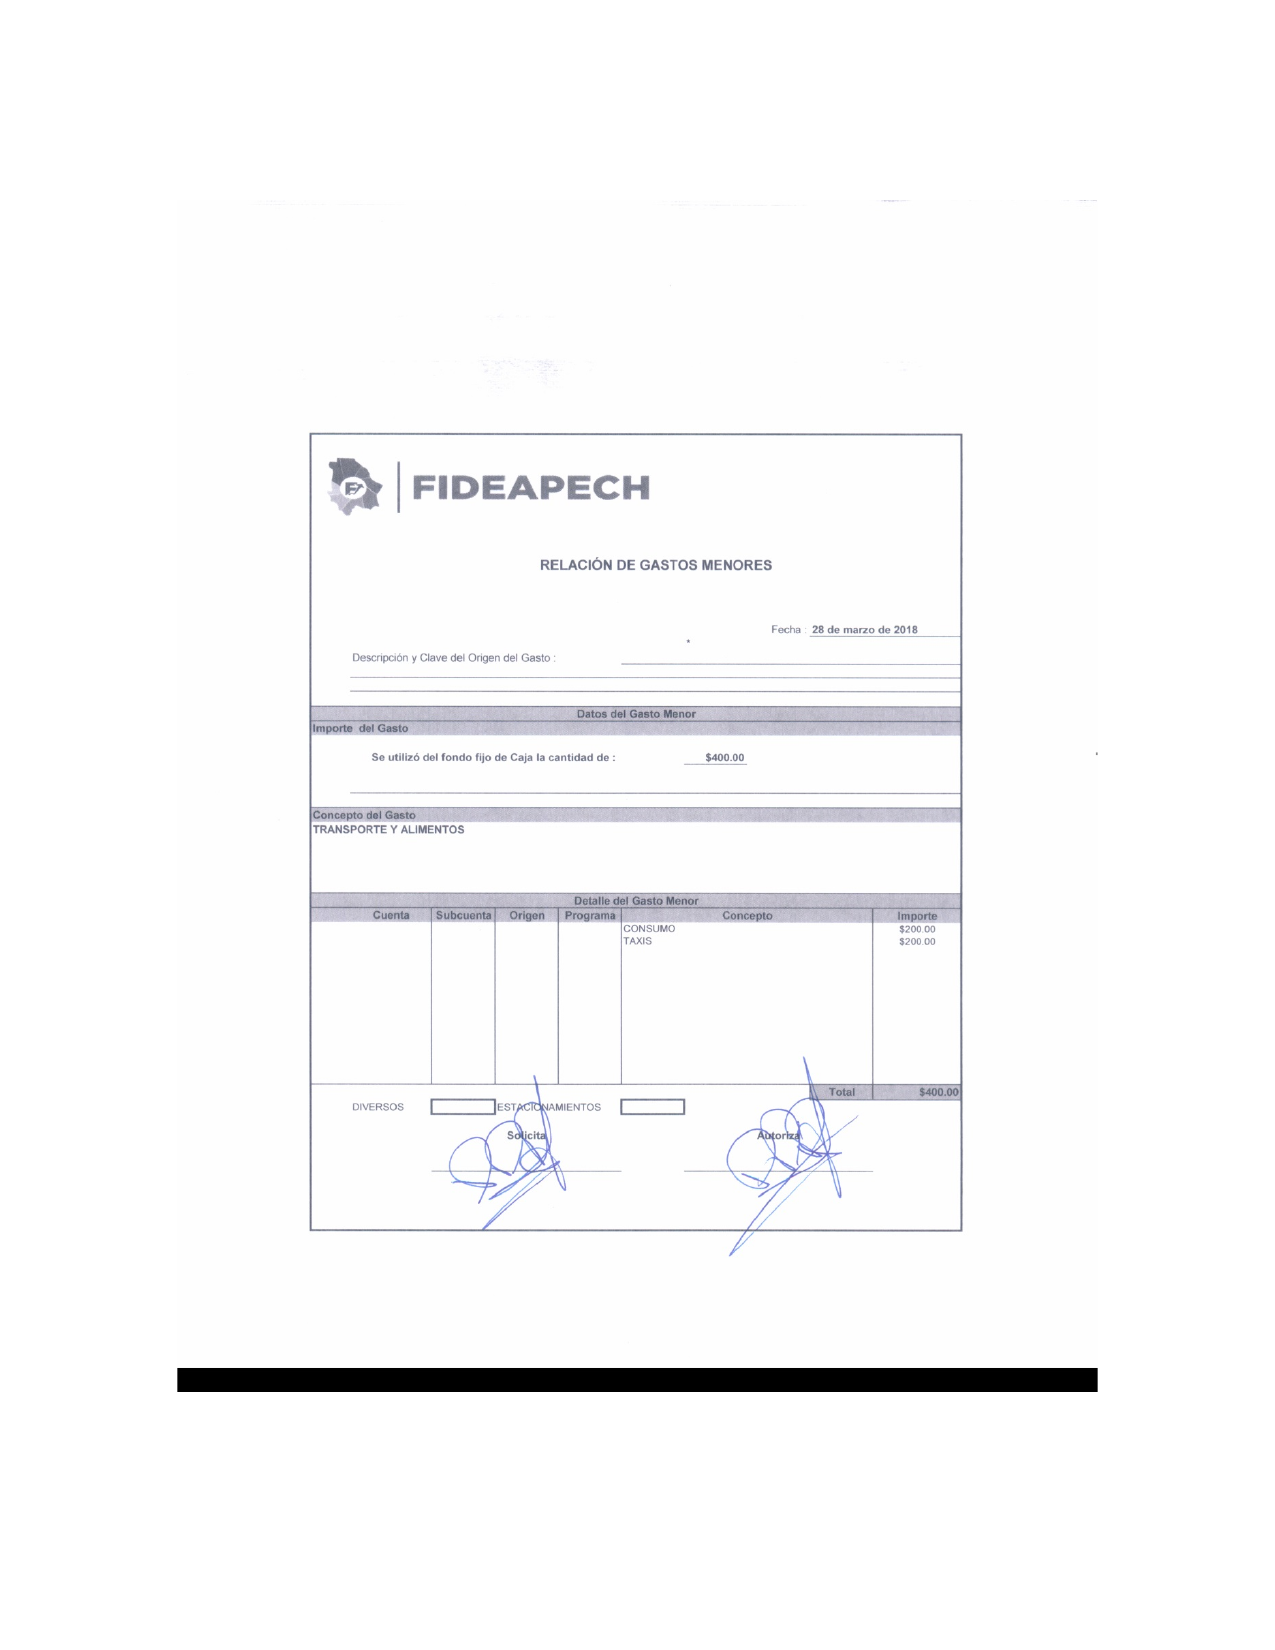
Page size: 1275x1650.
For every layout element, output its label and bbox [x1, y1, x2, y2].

picture [177, 200, 1098, 1392]
